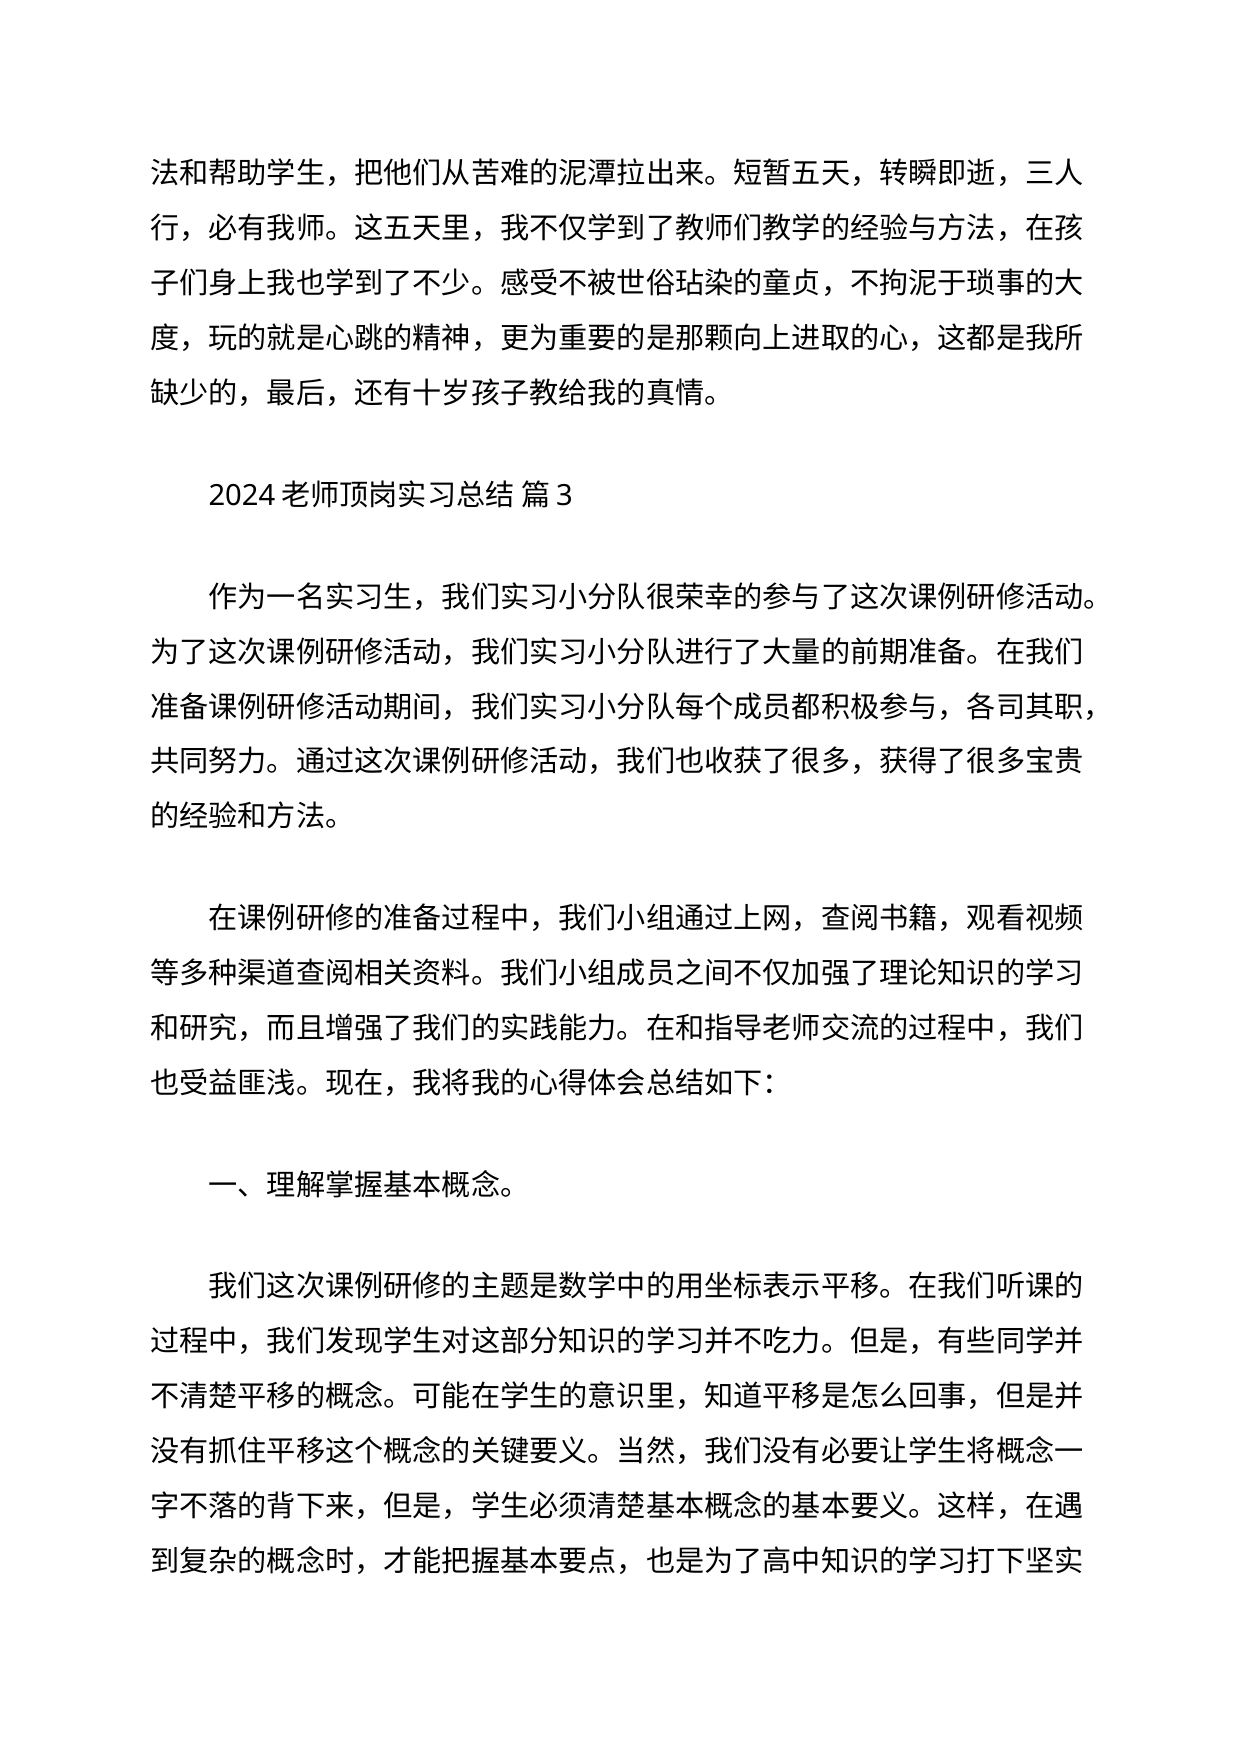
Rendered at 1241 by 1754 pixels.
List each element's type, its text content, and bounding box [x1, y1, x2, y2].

text 一、理解掌握基本概念。 [150, 1161, 1090, 1203]
text 作为一名实习生，我们实习小分队很荣幸的参与了这次课例研修活动。为了这次课例研修活动，我们实习小分队进行了大量的前期准备。在我们准备课例研修活动期间，我们实习小分队每个成员都积极参与，各司其职，共同努力。通过这次课例研修活动，我们也收获了很多，获得了很多宝贵的经验和方法。 [150, 573, 1090, 835]
text 2024老师顶岗实习总结 篇3 [150, 471, 1090, 514]
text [150, 1263, 1090, 1580]
text 在课例研修的准备过程中，我们小组通过上网，查阅书籍，观看视频等多种渠道查阅相关资料。我们小组成员之间不仅加强了理论知识的学习和研究，而且增强了我们的实践能力。在和指导老师交流的过程中，我们也受益匪浅。现在，我将我的心得体会总结如下： [150, 895, 1090, 1102]
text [150, 150, 1090, 412]
